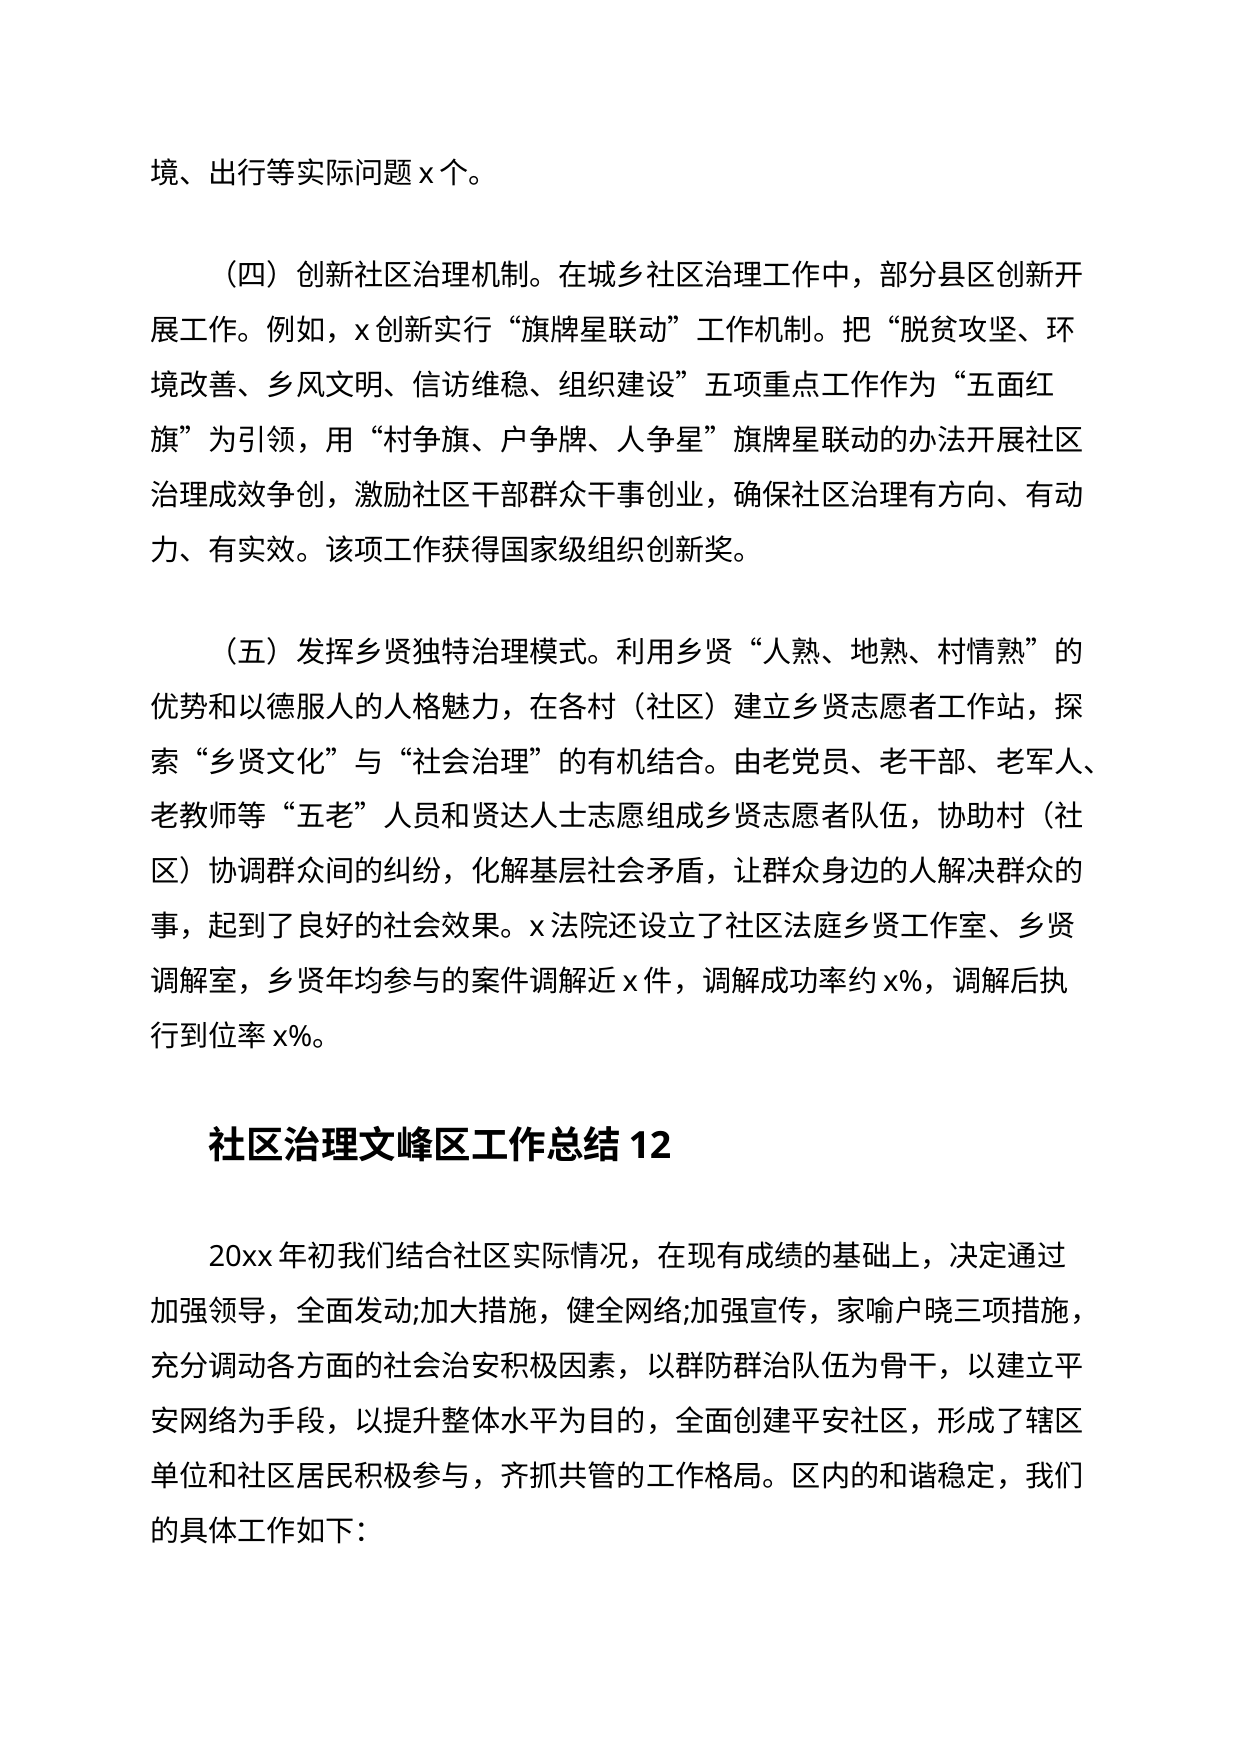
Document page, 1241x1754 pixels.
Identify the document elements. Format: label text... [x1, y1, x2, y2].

text 20xx年初我们结合社区实际情况，在现有成绩的基础上，决定通过加强领导，全面发动;加大措施，健全网络;加强宣传，家喻户晓三项措施，充分调动各方面的社会治安积极因素，以群防群治队伍为骨干，以建立平安网络为手段，以提升整体水平为目的，全面创建平安社区，形成了辖区单位和社区居民积极参与，齐抓共管的工作格局。区内的和谐稳定，我们的具体工作如下： [150, 1232, 1090, 1549]
text （五）发挥乡贤独特治理模式。利用乡贤“人熟、地熟、村情熟”的优势和以德服人的人格魅力，在各村（社区）建立乡贤志愿者工作站，探索“乡贤文化”与“社会治理”的有机结合。由老党员、老干部、老军人、老教师等“五老”人员和贤达人士志愿组成乡贤志愿者队伍，协助村（社区）协调群众间的纠纷，化解基层社会矛盾，让群众身边的人解决群众的事，起到了良好的社会效果。x法院还设立了社区法庭乡贤工作室、乡贤调解室，乡贤年均参与的案件调解近x件，调解成功率约x%，调解后执行到位率x%。 [150, 628, 1090, 1055]
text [150, 150, 1090, 192]
text 社区治理文峰区工作总结12 [150, 1115, 1090, 1169]
text （四）创新社区治理机制。在城乡社区治理工作中，部分县区创新开展工作。例如，x创新实行“旗牌星联动”工作机制。把“脱贫攻坚、环境改善、乡风文明、信访维稳、组织建设”五项重点工作作为“五面红旗”为引领，用“村争旗、户争牌、人争星”旗牌星联动的办法开展社区治理成效争创，激励社区干部群众干事创业，确保社区治理有方向、有动力、有实效。该项工作获得国家级组织创新奖。 [150, 252, 1090, 569]
